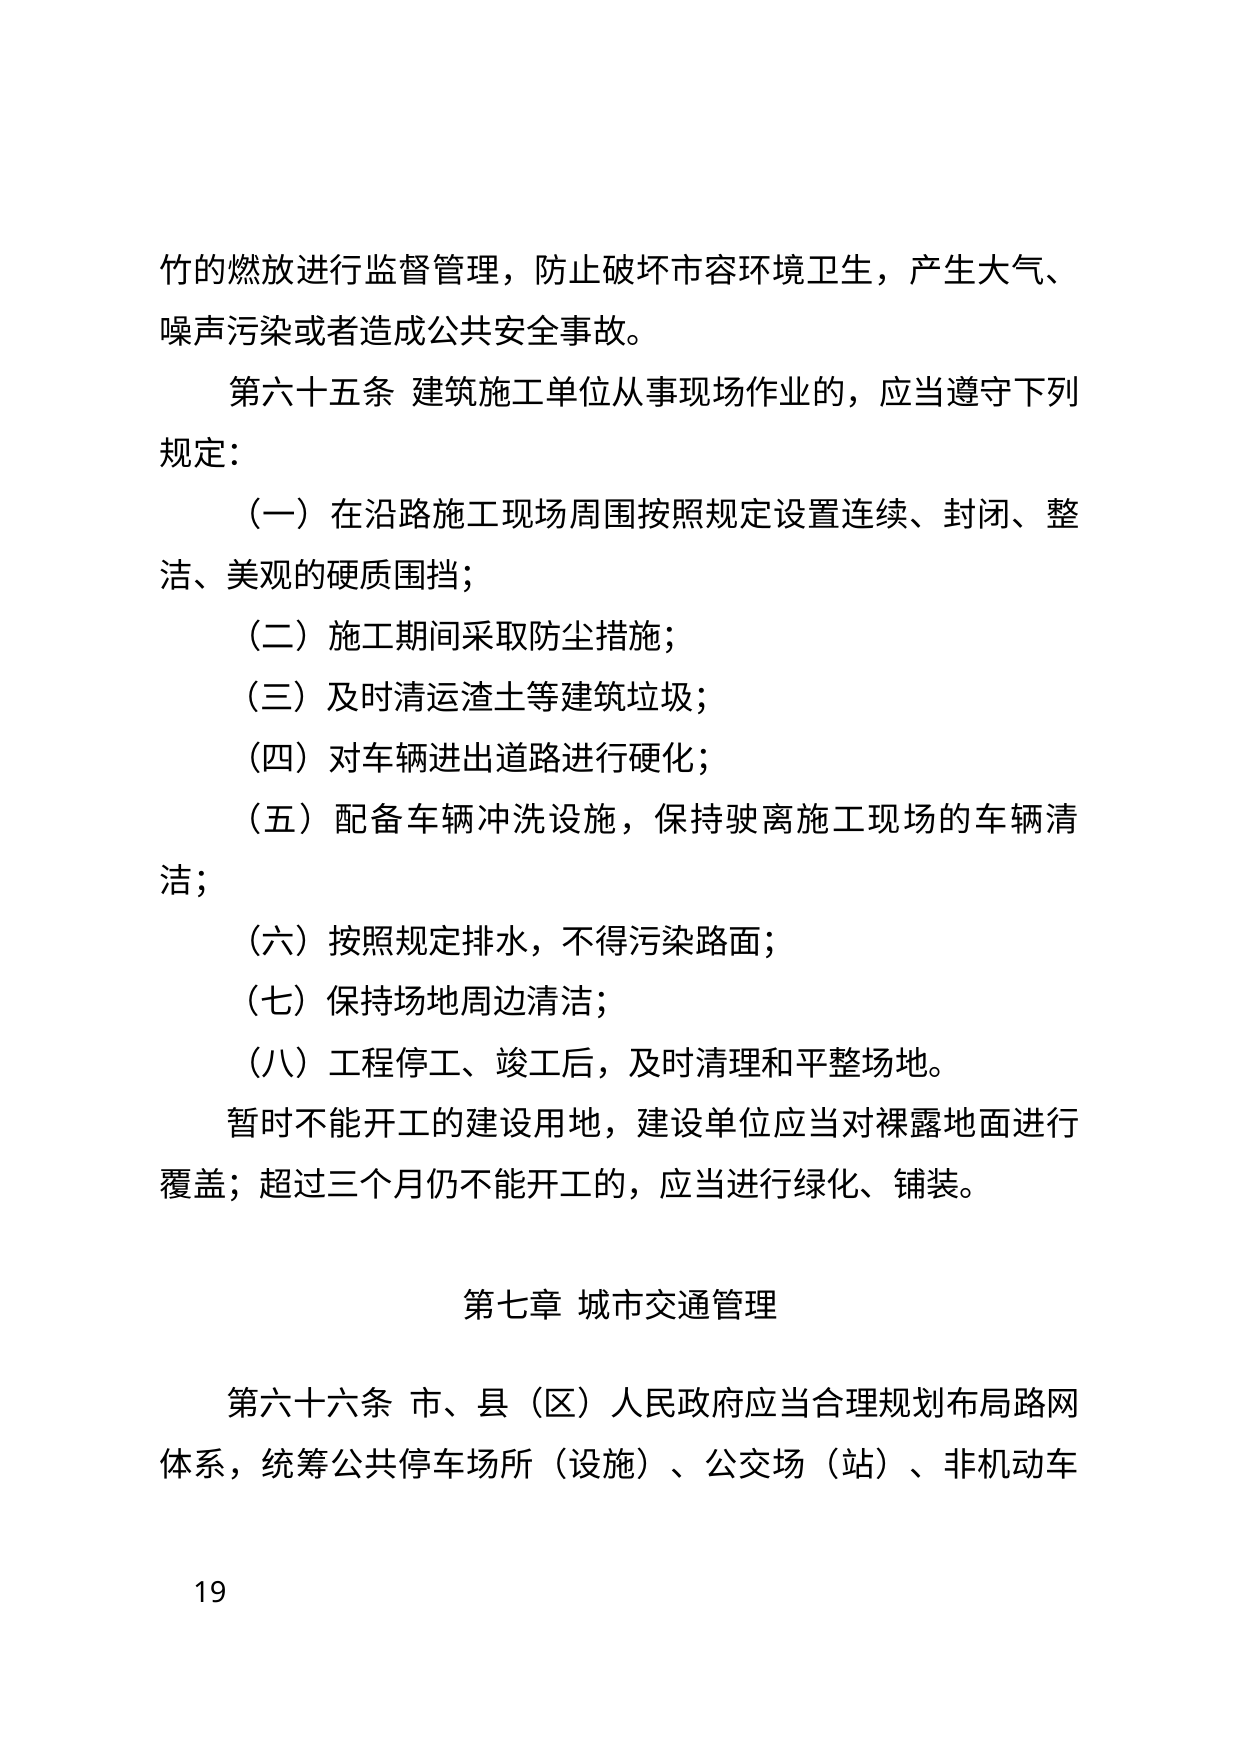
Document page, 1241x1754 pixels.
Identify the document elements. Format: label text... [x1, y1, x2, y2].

text （七）保持场地周边清洁； [159, 969, 1081, 1030]
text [159, 1370, 1081, 1492]
text 第六十五条 建筑施工单位从事现场作业的，应当遵守下列规定： [159, 359, 1081, 481]
text （二）施工期间采取防尘措施； [159, 603, 1081, 664]
text 暂时不能开工的建设用地，建设单位应当对裸露地面进行覆盖；超过三个月仍不能开工的，应当进行绿化、铺装。 [159, 1091, 1081, 1213]
text （五）配备车辆冲洗设施，保持驶离施工现场的车辆清洁； [159, 786, 1081, 908]
text （三）及时清运渣土等建筑垃圾； [159, 664, 1081, 725]
text （八）工程停工、竣工后，及时清理和平整场地。 [159, 1030, 1081, 1091]
text （四）对车辆进出道路进行硬化； [159, 725, 1081, 786]
text （六）按照规定排水，不得污染路面； [159, 908, 1081, 969]
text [159, 238, 1081, 359]
text 第七章 城市交通管理 [159, 1271, 1081, 1329]
text （一）在沿路施工现场周围按照规定设置连续、封闭、整洁、美观的硬质围挡； [159, 481, 1081, 603]
